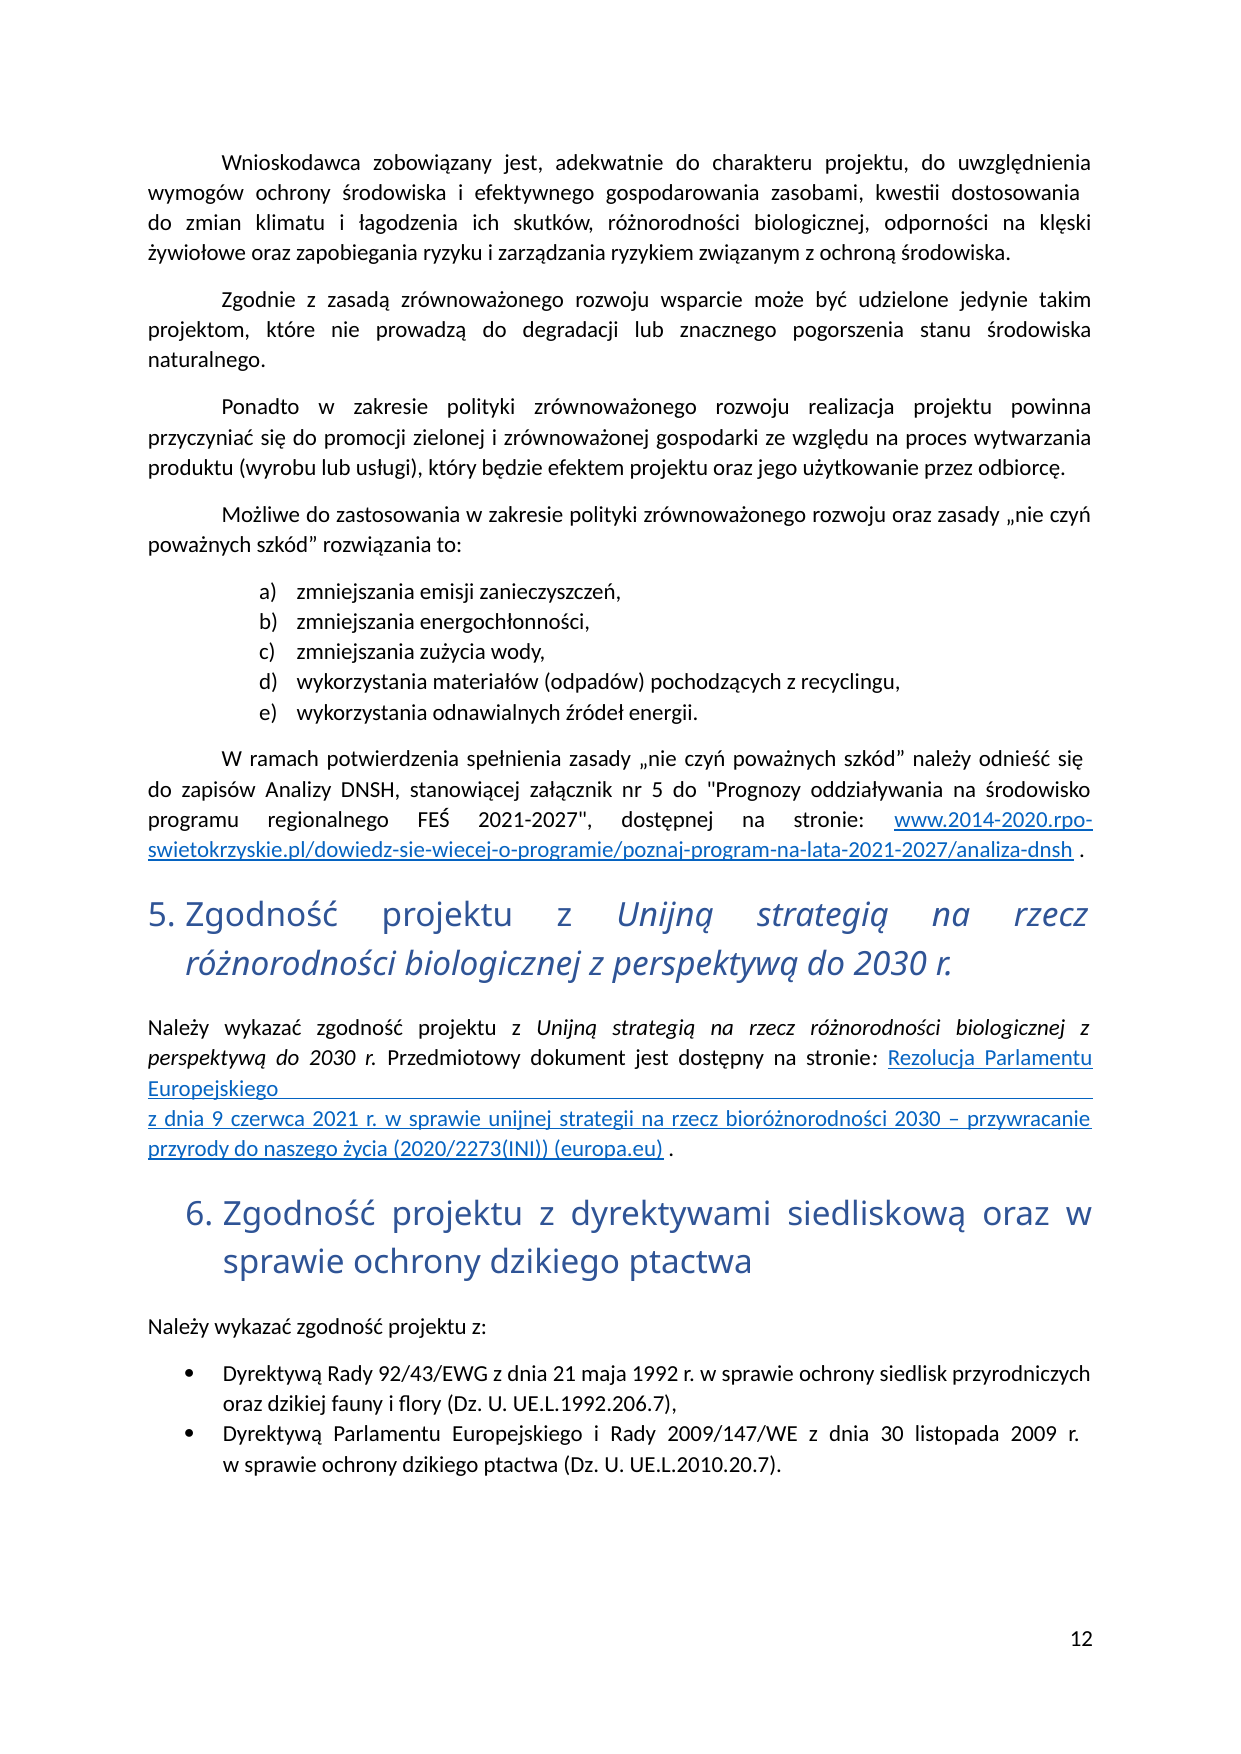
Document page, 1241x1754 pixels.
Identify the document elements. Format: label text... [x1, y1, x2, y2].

list wykorzystania odnawialnych źródeł energii. [259, 698, 1093, 726]
text Zgodnie z zasadą zrównoważonego rozwoju wsparcie może być udzielone jedynie takim projektom, które nie prowadzą do degradacji lub znacznego pogorszenia stanu środowiska naturalnego. [148, 285, 1093, 373]
text Należy wykazać zgodność projektu z Unijną strategią na rzecz różnorodności biologicznej z perspektywą do 2030 r. Przedmiotowy dokument jest dostępny na stronie: Rezolucja Parlamentu Europejskiego z dnia 9 czerwca 2021 r. w sprawie unijnej strategii na rzecz bioróżnorodności 2030 – przywracanie przyrody do naszego życia (2020/2273(INI)) (europa.eu) . [148, 1013, 1093, 1098]
list zmniejszania energochłonności, [259, 607, 1093, 635]
text Należy wykazać zgodność projektu z: [148, 1312, 1093, 1340]
text Należy wykazać zgodność projektu z Unijną strategią na rzecz różnorodności biologicznej z perspektywą do 2030 r. Przedmiotowy dokument jest dostępny na stronie: Rezolucja Parlamentu Europejskiego z dnia 9 czerwca 2021 r. w sprawie unijnej strategii na rzecz bioróżnorodności 2030 – przywracanie przyrody do naszego życia (2020/2273(INI)) (europa.eu) . [148, 1099, 1093, 1162]
subtitle Zgodność projektu z Unijną strategią na rzecz różnorodności biologicznej z perspektywą do 2030 r. [148, 890, 1093, 985]
text Ponadto w zakresie polityki zrównoważonego rozwoju realizacja projektu powinna przyczyniać się do promocji zielonej i zrównoważonej gospodarki ze względu na proces wytwarzania produktu (wyrobu lub usługi), który będzie efektem projektu oraz jego użytkowanie przez odbiorcę. [148, 392, 1093, 481]
list wykorzystania materiałów (odpadów) pochodzących z recyclingu, [259, 667, 1093, 695]
text W ramach potwierdzenia spełnienia zasady „nie czyń poważnych szkód” należy odnieść się do zapisów Analizy DNSH, stanowiącej załącznik nr 5 do "Prognozy oddziaływania na środowisko programu regionalnego FEŚ 2021-2027", dostępnej na stronie: www.2014-2020.rpo-swietokrzyskie.pl/dowiedz-sie-wiecej-o-programie/poznaj-program-na-lata-2021-2027/analiza-dnsh . [148, 744, 1093, 863]
list Dyrektywą Rady 92/43/EWG z dnia 21 maja 1992 r. w sprawie ochrony siedlisk przyrodniczych oraz dzikiej fauny i flory (Dz. U. UE.L.1992.206.7), [185, 1359, 1093, 1417]
text Możliwe do zastosowania w zakresie polityki zrównoważonego rozwoju oraz zasady „nie czyń poważnych szkód” rozwiązania to: [148, 500, 1093, 558]
subtitle Zgodność projektu z dyrektywami siedliskową oraz w sprawie ochrony dzikiego ptactwa [185, 1189, 1093, 1284]
text Wnioskodawca zobowiązany jest, adekwatnie do charakteru projektu, do uwzględnienia wymogów ochrony środowiska i efektywnego gospodarowania zasobami, kwestii dostosowania do zmian klimatu i łagodzenia ich skutków, różnorodności biologicznej, odporności na klęski żywiołowe oraz zapobiegania ryzyku i zarządzania ryzykiem związanym z ochroną środowiska. [148, 148, 1093, 266]
list zmniejszania zużycia wody, [259, 637, 1093, 665]
list Dyrektywą Parlamentu Europejskiego i Rady 2009/147/WE z dnia 30 listopada 2009 r. w sprawie ochrony dzikiego ptactwa (Dz. U. UE.L.2010.20.7). [185, 1419, 1093, 1478]
list zmniejszania emisji zanieczyszczeń, [259, 577, 1093, 605]
